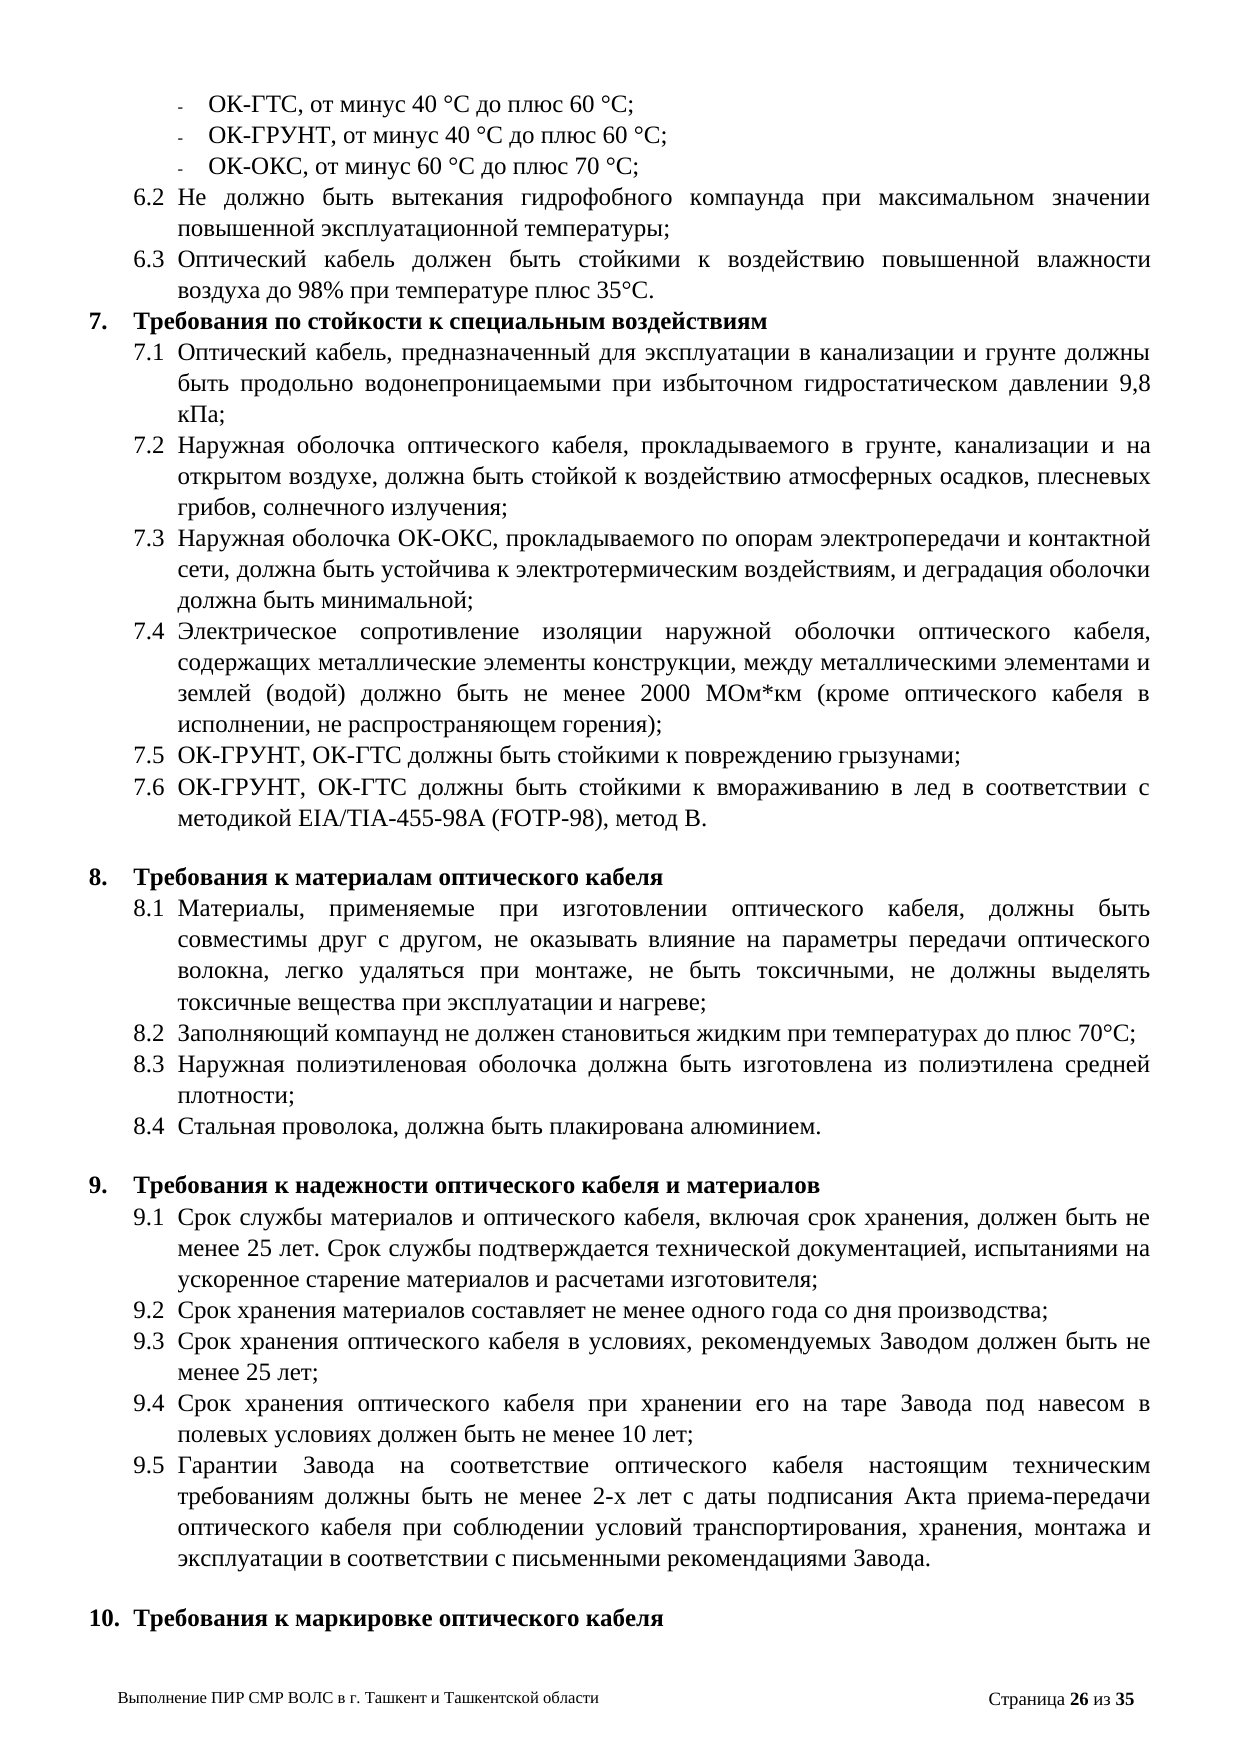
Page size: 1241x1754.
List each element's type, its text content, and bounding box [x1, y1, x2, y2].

list Оптический кабель должен быть стойкими к воздействию повышенной влажности воздуха до 98% при температуре плюс 35°С. [133, 244, 1152, 304]
list Оптический кабель, предназначенный для эксплуатации в канализации и грунте должны быть продольно водонепроницаемыми при избыточном гидростатическом давлении 9,8 кПа; [133, 337, 1152, 428]
list Требования к материалам оптического кабеля [89, 862, 1152, 891]
list Наружная оболочка оптического кабеля, прокладываемого в грунте, канализации и на открытом воздухе, должна быть стойкой к воздействию атмосферных осадков, плесневых грибов, солнечного излучения; [133, 430, 1152, 521]
list Срок хранения материалов составляет не менее одного года со дня производства; [133, 1295, 1152, 1323]
list Заполняющий компаунд не должен становиться жидким при температурах до плюс 70°С; [133, 1018, 1152, 1046]
list Гарантии Завода на соответствие оптического кабеля настоящим техническим требованиям должны быть не менее 2-х лет с даты подписания Акта приема-передачи оптического кабеля при соблюдении условий транспортирования, хранения, монтажа и эксплуатации в соответствии с письменными рекомендациями Завода. [133, 1450, 1152, 1572]
list Стальная проволока, должна быть плакирована алюминием. [133, 1111, 1152, 1139]
list Материалы, применяемые при изготовлении оптического кабеля, должны быть совместимы друг с другом, не оказывать влияние на параметры передачи оптического волокна, легко удаляться при монтаже, не быть токсичными, не должны выделять токсичные вещества при эксплуатации и нагреве; [133, 893, 1152, 1015]
list Требования по стойкости к специальным воздействиям [89, 306, 1152, 335]
list Электрическое сопротивление изоляции наружной оболочки оптического кабеля, содержащих металлические элементы конструкции, между металлическими элементами и землей (водой) должно быть не менее 2000 МОм*км (кроме оптического кабеля в исполнении, не распространяющем горения); [133, 616, 1152, 738]
list Наружная полиэтиленовая оболочка должна быть изготовлена из полиэтилена средней плотности; [133, 1049, 1152, 1108]
list Не должно быть вытекания гидрофобного компаунда при максимальном значении повышенной эксплуатационной температуры; [133, 182, 1152, 242]
list ОК-ГРУНТ, ОК-ГТС должны быть стойкими к вмораживанию в лед в соответствии с методикой EIA/TIA-455-98A (FOTP-98), метод B. [133, 772, 1152, 831]
list Срок хранения оптического кабеля в условиях, рекомендуемых Заводом должен быть не менее 25 лет; [133, 1326, 1152, 1386]
list Требования к маркировке оптического кабеля [89, 1603, 1152, 1632]
list ОК-ГРУНТ, ОК-ГТС должны быть стойкими к повреждению грызунами; [133, 741, 1152, 769]
list ОК-ОКС, от минус 60 °С до плюс 70 °С; [177, 151, 1152, 179]
list ОК-ГТС, от минус 40 °С до плюс 60 °С; [177, 89, 1152, 117]
list Срок службы материалов и оптического кабеля, включая срок хранения, должен быть не менее 25 лет. Срок службы подтверждается технической документацией, испытаниями на ускоренное старение материалов и расчетами изготовителя; [133, 1202, 1152, 1292]
list Требования к надежности оптического кабеля и материалов [89, 1171, 1152, 1199]
list Срок хранения оптического кабеля при хранении его на таре Завода под навесом в полевых условиях должен быть не менее 10 лет; [133, 1388, 1152, 1448]
list ОК-ГРУНТ, от минус 40 °С до плюс 60 °С; [177, 120, 1152, 148]
list Наружная оболочка ОК-ОКС, прокладываемого по опорам электропередачи и контактной сети, должна быть устойчива к электротермическим воздействиям, и деградация оболочки должна быть минимальной; [133, 523, 1152, 614]
